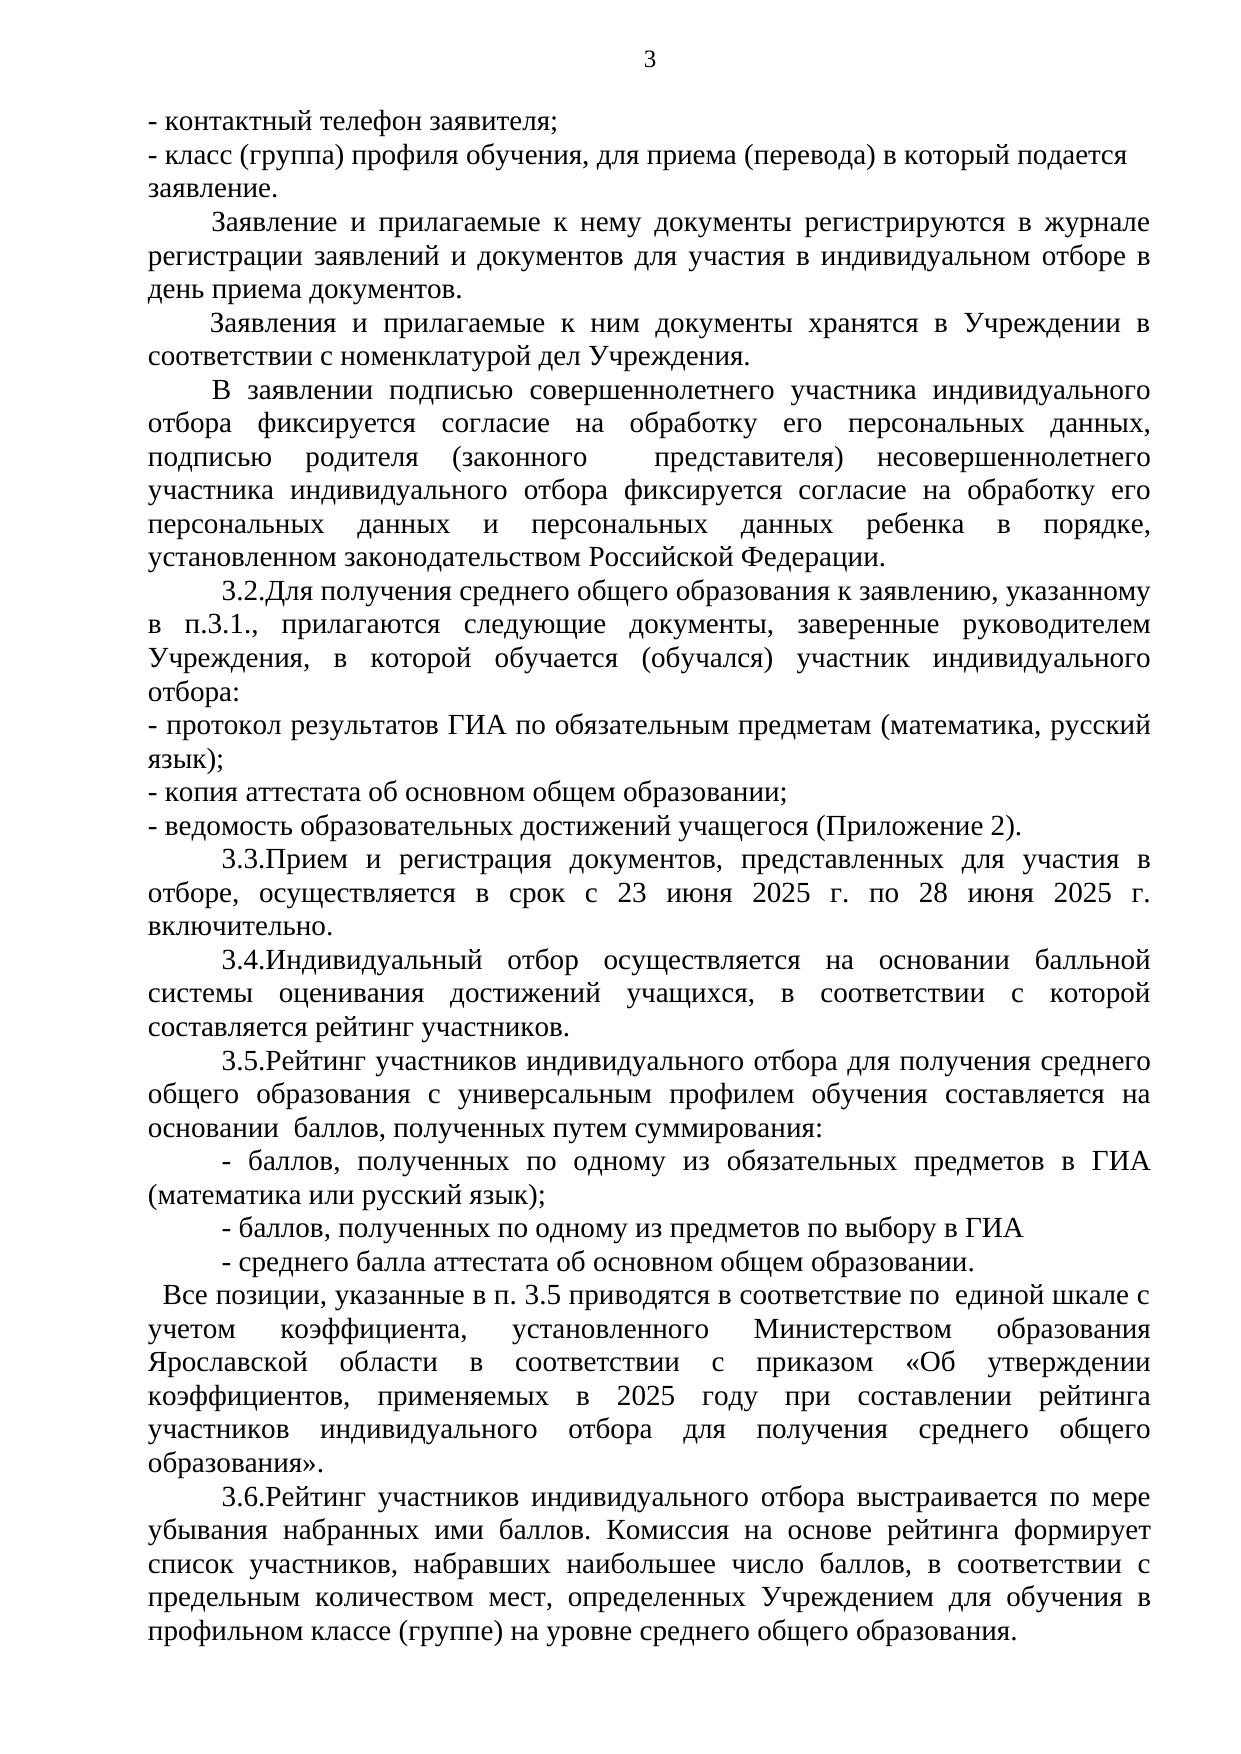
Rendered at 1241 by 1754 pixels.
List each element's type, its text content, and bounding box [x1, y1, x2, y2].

text - протокол результатов ГИА по обязательным предметам (математика, русский язык); [148, 707, 1152, 774]
text Все позиции, указанные в п. 3.5 приводятся в соответствие по единой шкале с учетом коэффициента, установленного Министерством образования Ярославской области в соответствии с приказом «Об утверждении коэффициентов, применяемых в 2025 году при составлении рейтинга участников индивидуального отбора для получения среднего общего образования». [148, 1277, 1152, 1479]
text 3.5.Рейтинг участников индивидуального отбора для получения среднего общего образования с универсальным профилем обучения составляется на основании баллов, полученных путем суммирования: [148, 1043, 1152, 1143]
text - класс (группа) профиля обучения, для приема (перевода) в который подается заявление. [148, 137, 1152, 204]
text - контактный телефон заявителя; [148, 103, 1152, 137]
text 3.2.Для получения среднего общего образования к заявлению, указанному в п.3.1., прилагаются следующие документы, заверенные руководителем Учреждения, в которой обучается (обучался) участник индивидуального отбора: [148, 573, 1152, 707]
text 3.4.Индивидуальный отбор осуществляется на основании балльной системы оценивания достижений учащихся, в соответствии с которой составляется рейтинг участников. [148, 942, 1152, 1043]
text Заявления и прилагаемые к ним документы хранятся в Учреждении в соответствии с номенклатурой дел Учреждения. [148, 305, 1152, 372]
text - баллов, полученных по одному из предметов по выбору в ГИА [148, 1210, 1152, 1244]
text 3.6.Рейтинг участников индивидуального отбора выстраивается по мере убывания набранных ими баллов. Комиссия на основе рейтинга формирует список участников, набравших наибольшее число баллов, в соответствии с предельным количеством мест, определенных Учреждением для обучения в профильном классе (группе) на уровне среднего общего образования. [148, 1479, 1152, 1646]
text Заявление и прилагаемые к нему документы регистрируются в журнале регистрации заявлений и документов для участия в индивидуальном отборе в день приема документов. [148, 204, 1152, 305]
text 3.3.Прием и регистрация документов, представленных для участия в отборе, осуществляется в срок с 23 июня 2025 г. по 28 июня 2025 г. включительно. [148, 841, 1152, 942]
text - ведомость образовательных достижений учащегося (Приложение 2). [148, 808, 1152, 841]
text - копия аттестата об основном общем образовании; [148, 774, 1152, 808]
text - баллов, полученных по одному из обязательных предметов в ГИА (математика или русский язык); [148, 1143, 1152, 1210]
text - среднего балла аттестата об основном общем образовании. [148, 1244, 1152, 1277]
text В заявлении подписью совершеннолетнего участника индивидуального отбора фиксируется согласие на обработку его персональных данных, подписью родителя (законного представителя) несовершеннолетнего участника индивидуального отбора фиксируется согласие на обработку его персональных данных и персональных данных ребенка в порядке, установленном законодательством Российской Федерации. [148, 372, 1152, 573]
